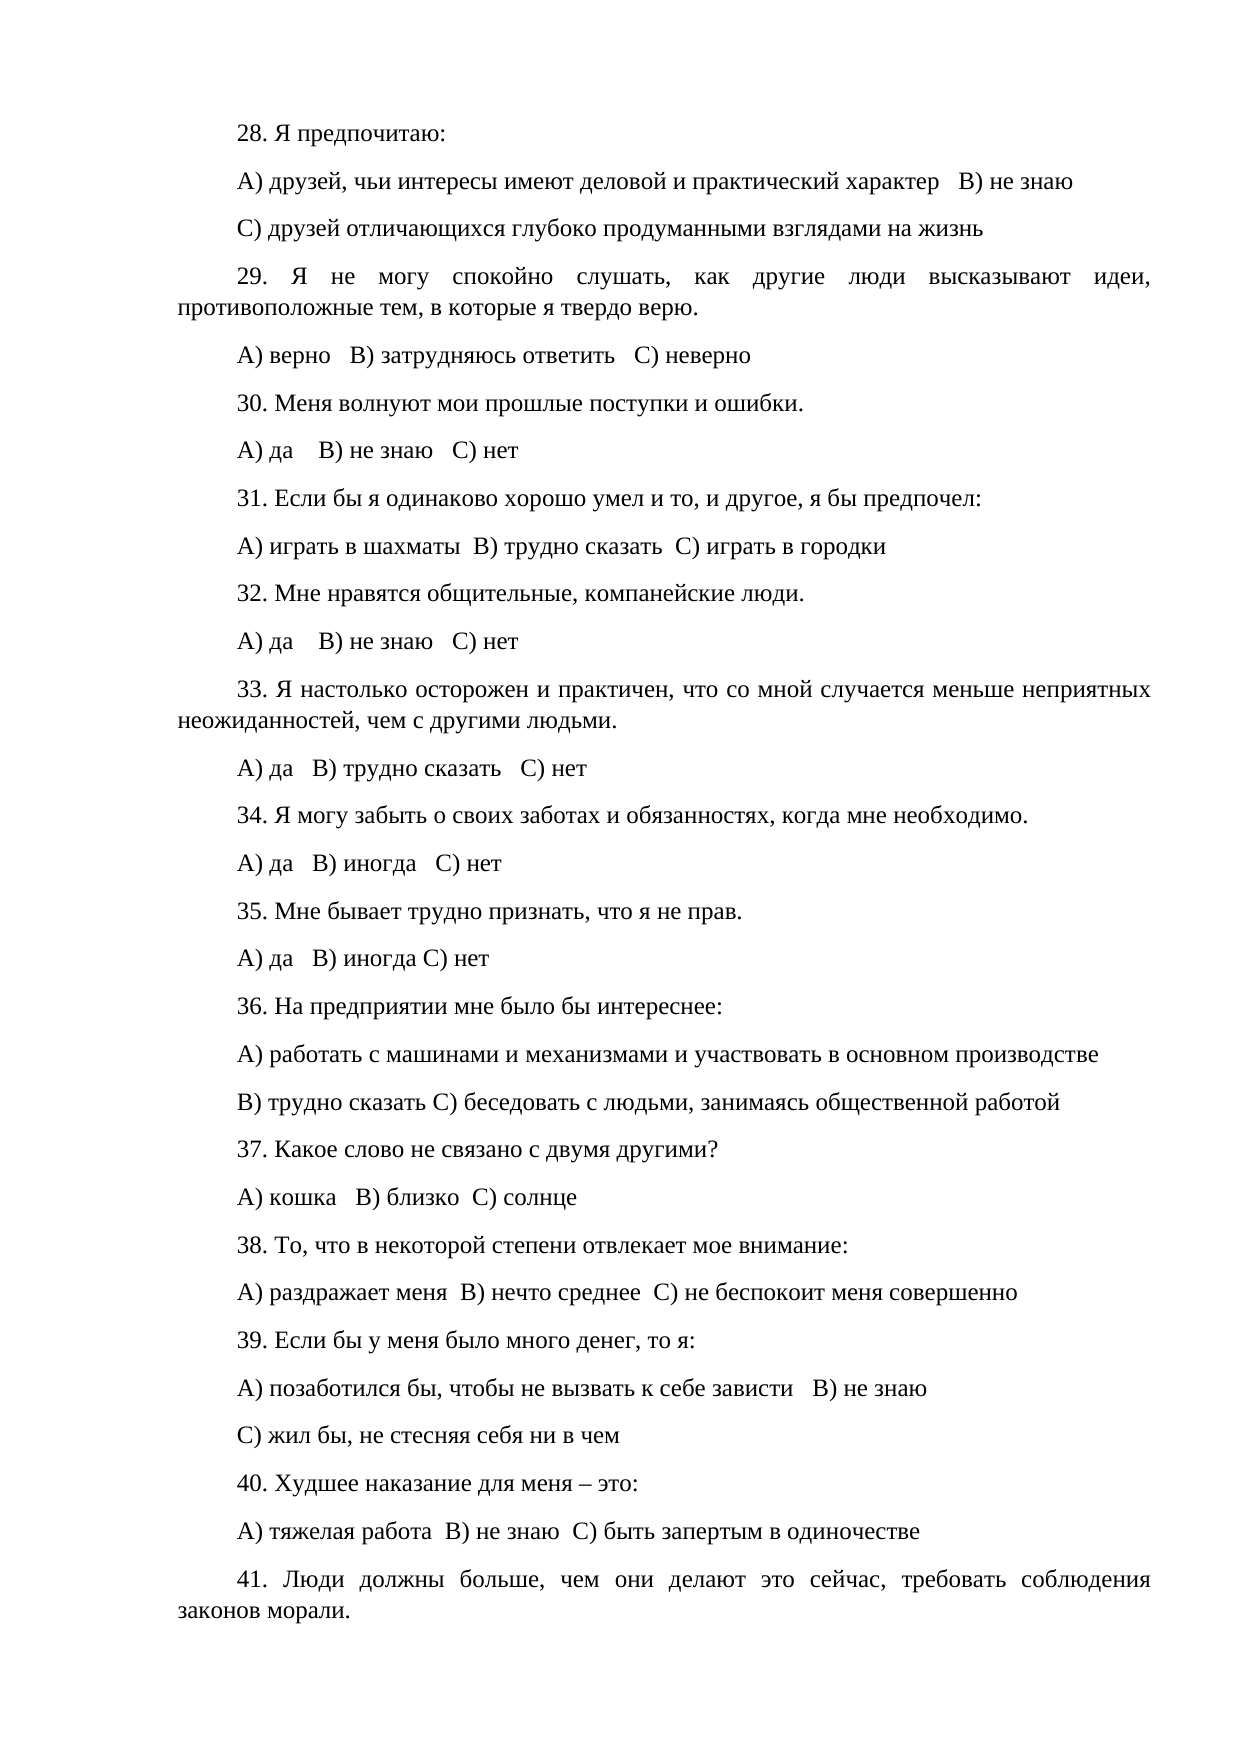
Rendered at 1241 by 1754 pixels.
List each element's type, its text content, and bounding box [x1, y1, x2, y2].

text 38. То, что в некоторой степени отвлекает мое внимание: [177, 1230, 1152, 1258]
text A) друзей, чьи интересы имеют деловой и практический характер B) не знаю [177, 166, 1152, 194]
text 40. Худшее наказание для меня – это: [177, 1468, 1152, 1497]
text 34. Я могу забыть о своих заботах и обязанностях, когда мне необходимо. [177, 800, 1152, 829]
text 29. Я не могу спокойно слушать, как другие люди высказывают идеи, противоположные тем, в которые я твердо верю. [177, 261, 1152, 321]
text 33. Я настолько осторожен и практичен, что со мной случается меньше неприятных неожиданностей, чем с другими людьми. [177, 674, 1152, 734]
text A) да B) трудно сказать C) нет [177, 753, 1152, 781]
text 32. Мне нравятся общительные, компанейские люди. [177, 578, 1152, 607]
text А) позаботился бы, чтобы не вызвать к себе зависти B) не знаю [177, 1373, 1152, 1402]
text A) играть в шахматы B) трудно сказать C) играть в городки [177, 531, 1152, 559]
text B) трудно сказать C) беседовать с людьми, занимаясь общественной работой [177, 1087, 1152, 1115]
text 41. Люди должны больше, чем они делают это сейчас, требовать соблюдения законов морали. [177, 1564, 1152, 1623]
text A) да B) иногда C) нет [177, 848, 1152, 877]
text C) друзей отличающихся глубоко продуманными взглядами на жизнь [177, 213, 1152, 242]
text 31. Если бы я одинаково хорошо умел и то, и другое, я бы предпочел: [177, 483, 1152, 512]
text A) тяжелая работа B) не знаю C) быть запертым в одиночестве [177, 1516, 1152, 1545]
text A) раздражает меня B) нечто среднее C) не беспокоит меня совершенно [177, 1277, 1152, 1306]
text A) верно B) затрудняюсь ответить C) неверно [177, 340, 1152, 369]
text A) да B) не знаю C) нет [177, 435, 1152, 464]
text 36. На предприятии мне было бы интереснее: [177, 991, 1152, 1020]
text 30. Меня волнуют мои прошлые поступки и ошибки. [177, 388, 1152, 416]
text 39. Если бы у меня было много денег, то я: [177, 1325, 1152, 1354]
text A) да B) иногда C) нет [177, 943, 1152, 972]
text 37. Какое слово не связано с двумя другими? [177, 1134, 1152, 1163]
text A) да B) не знаю C) нет [177, 626, 1152, 655]
text A) работать с машинами и механизмами и участвовать в основном производстве [177, 1039, 1152, 1068]
text A) кошка B) близко C) солнце [177, 1182, 1152, 1211]
text 35. Мне бывает трудно признать, что я не прав. [177, 896, 1152, 924]
text 28. Я предпочитаю: [177, 118, 1152, 147]
text C) жил бы, не стесняя себя ни в чем [177, 1421, 1152, 1449]
